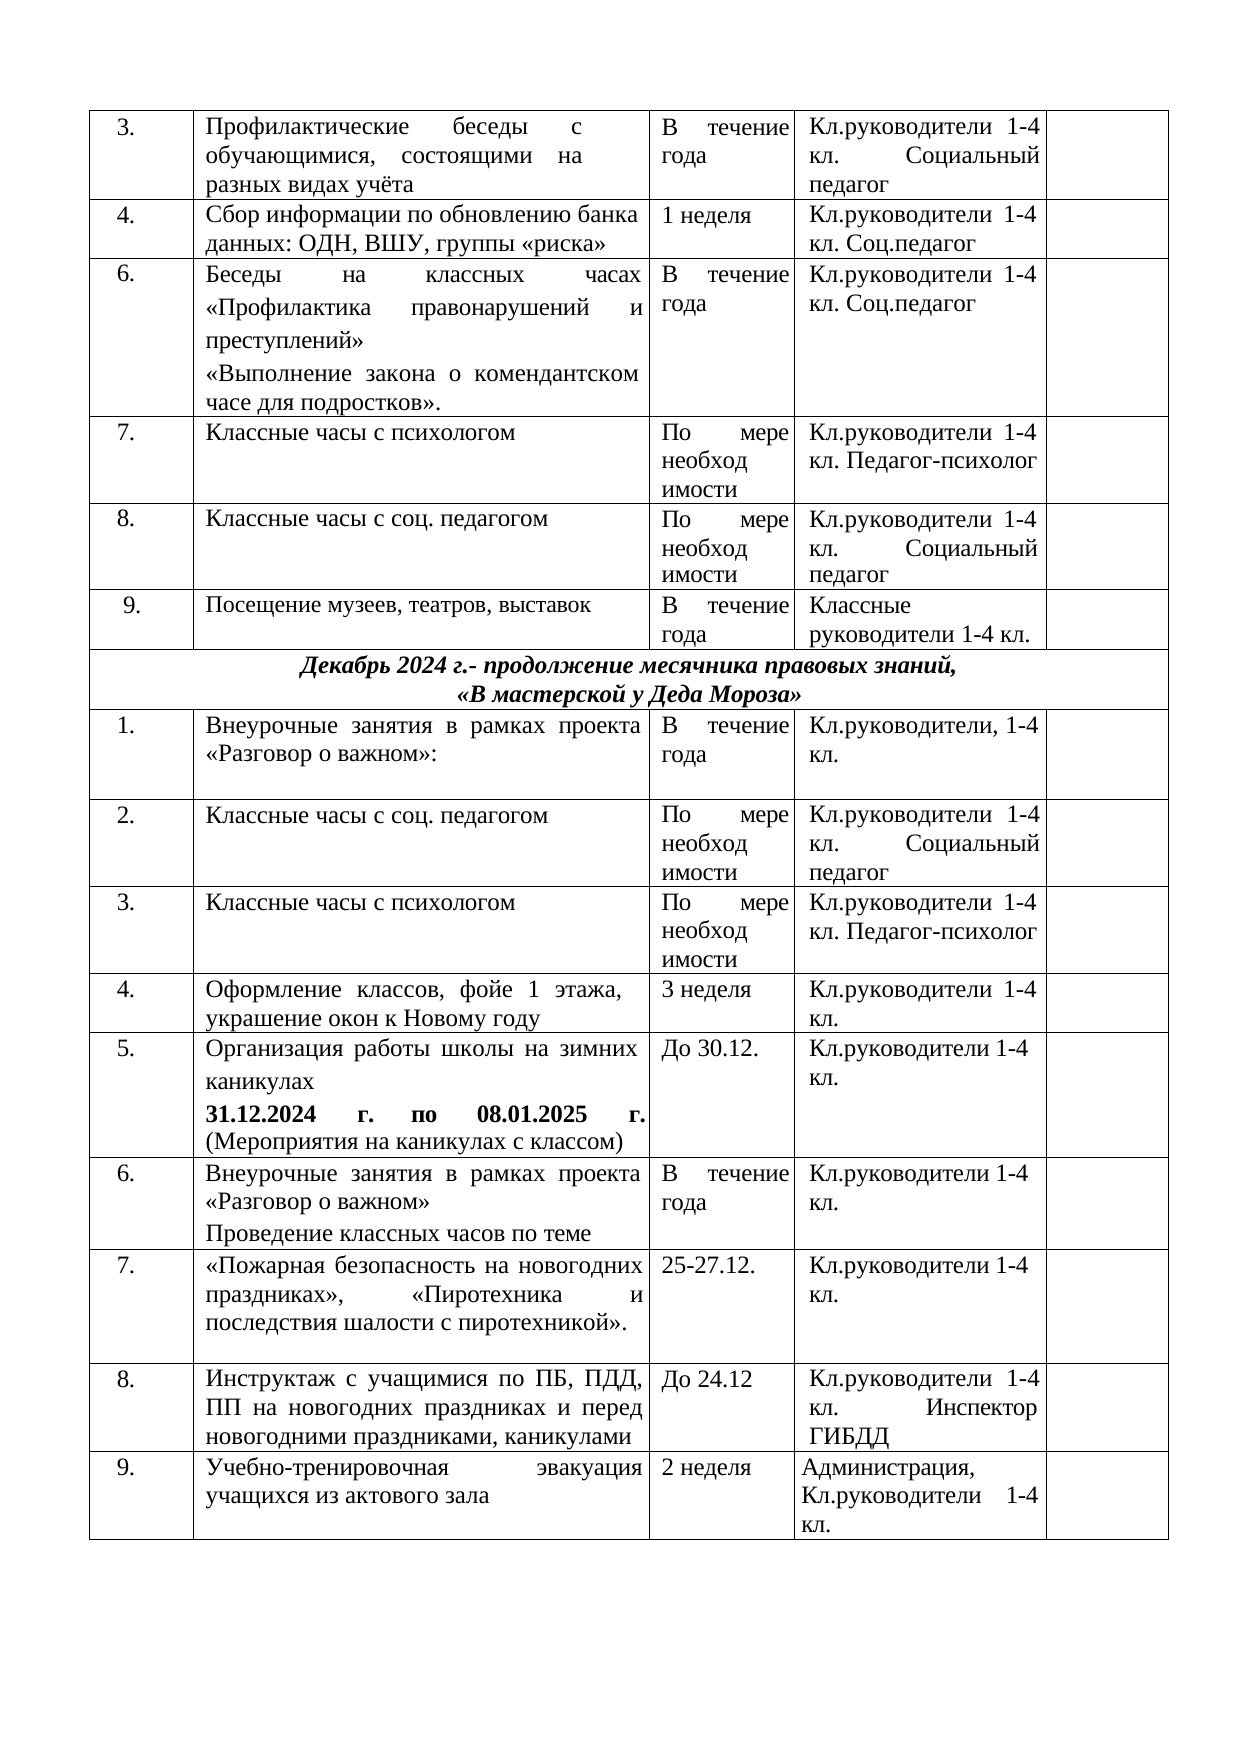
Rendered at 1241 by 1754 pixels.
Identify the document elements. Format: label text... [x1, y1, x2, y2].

table_cell Декабрь 2024 г.- продолжение месячника правовых знаний, «В мастерской у Деда Мороза» [90, 650, 1168, 709]
table_cell По мере необход имости [650, 887, 794, 973]
table_cell [1047, 1033, 1168, 1157]
table_cell Беседы на классных часах «Профилактика правонарушений и преступлений» «Выполнение закона о комендантском часе для подростков». [194, 259, 649, 416]
table_cell 3 неделя [650, 974, 794, 1032]
table_cell [1047, 200, 1168, 258]
table_cell Кл.руководители 1-4 кл. Инспектор ГИБДД [795, 1364, 1046, 1451]
table_cell По мере необход имости [650, 417, 794, 503]
table_cell По мере необход имости [650, 800, 794, 886]
table_cell Кл.руководители 1-4 кл. [795, 1033, 1046, 1157]
table_cell До 30.12. [650, 1033, 794, 1157]
table_cell 9. [90, 1452, 193, 1539]
table_cell Кл.руководители 1-4 кл. [795, 1158, 1046, 1248]
table_cell Внеурочные занятия в рамках проекта «Разговор о важном» Проведение классных часов по теме [194, 1158, 649, 1248]
table_cell Кл.руководители 1-4 кл. Педагог-психолог [795, 417, 1046, 503]
table_cell [1047, 259, 1168, 416]
table_cell [1047, 1158, 1168, 1248]
table_cell Сбор информации по обновлению банка данных: ОДН, ВШУ, группы «риска» [194, 200, 649, 258]
table_cell До 24.12 [650, 1364, 794, 1451]
table_cell 7. [90, 417, 193, 503]
table_cell Учебно-тренировочная эвакуация учащихся из актового зала [194, 1452, 649, 1539]
table_cell [1047, 504, 1168, 589]
table_cell Кл.руководители 1-4 кл. Социальный педагог [795, 504, 1046, 589]
table_cell Классные часы с соц. педагогом [194, 800, 649, 886]
table_cell [1047, 800, 1168, 886]
table_cell 5. [90, 1033, 193, 1157]
table_cell 6. [90, 259, 193, 416]
table_cell 1 неделя [650, 200, 794, 258]
table_cell 8. [90, 504, 193, 589]
table_cell 4. [90, 200, 193, 258]
table_cell 3. [90, 887, 193, 973]
table_cell Классные часы с психологом [194, 887, 649, 973]
table_cell Классные часы с психологом [194, 417, 649, 503]
table_cell Кл.руководители 1-4 кл. Соц.педагог [795, 200, 1046, 258]
table_cell По мере необход имости [650, 504, 794, 589]
table_header Кл.руководители 1-4 кл. Социальный педагог [795, 111, 1046, 198]
table_cell Посещение музеев, театров, выставок [194, 590, 649, 649]
table_cell 7. [90, 1250, 193, 1362]
table_cell Организация работы школы на зимних каникулах 31.12.2024 г. по 08.01.2025 г. (Мероприятия на каникулах с классом) [194, 1033, 649, 1157]
table_cell [1047, 1364, 1168, 1451]
table_cell Внеурочные занятия в рамках проекта «Разговор о важном»: [194, 710, 649, 798]
table_cell Инструктаж с учащимися по ПБ, ПДД, ПП на новогодних праздниках и перед новогодними праздниками, каникулами [194, 1364, 649, 1451]
table_cell 2. [90, 800, 193, 886]
table_cell В течение года [650, 590, 794, 649]
table_cell Классные часы с соц. педагогом [194, 504, 649, 589]
table_cell Кл.руководители 1-4 кл. [795, 1250, 1046, 1362]
table_cell «Пожарная безопасность на новогодних праздниках», «Пиротехника и последствия шалости с пиротехникой». [194, 1250, 649, 1362]
table_cell 1. [90, 710, 193, 798]
table_cell В течение года [650, 1158, 794, 1248]
table_cell 9. [90, 590, 193, 649]
table_header В течение года [650, 111, 794, 198]
table_cell Классные руководители 1-4 кл. [795, 590, 1046, 649]
table_cell 4. [90, 974, 193, 1032]
table_header 3. [90, 111, 193, 198]
table_cell Кл.руководители 1-4 кл. Социальный педагог [795, 800, 1046, 886]
table_cell Администрация, Кл.руководители 1-4 кл. [795, 1452, 1046, 1539]
table_cell [1047, 1250, 1168, 1362]
table_cell 2 неделя [650, 1452, 794, 1539]
table_cell 8. [90, 1364, 193, 1451]
table_cell 6. [90, 1158, 193, 1248]
table_cell Кл.руководители 1-4 кл. Педагог-психолог [795, 887, 1046, 973]
table_cell Кл.руководители, 1-4 кл. [795, 710, 1046, 798]
table_cell [1047, 417, 1168, 503]
table_cell Кл.руководители 1-4 кл. [795, 974, 1046, 1032]
table_cell [1047, 710, 1168, 798]
table_header Профилактические беседы с обучающимися, состоящими на разных видах учёта [194, 111, 649, 198]
table_cell Оформление классов, фойе 1 этажа, украшение окон к Новому году [194, 974, 649, 1032]
table_cell [1047, 887, 1168, 973]
table_header [1047, 111, 1168, 198]
table_cell 25-27.12. [650, 1250, 794, 1362]
table_cell [1047, 1452, 1168, 1539]
table_cell В течение года [650, 710, 794, 798]
table_cell [1047, 590, 1168, 649]
table_cell В течение года [650, 259, 794, 416]
table_cell Кл.руководители 1-4 кл. Соц.педагог [795, 259, 1046, 416]
table_cell [1047, 974, 1168, 1032]
